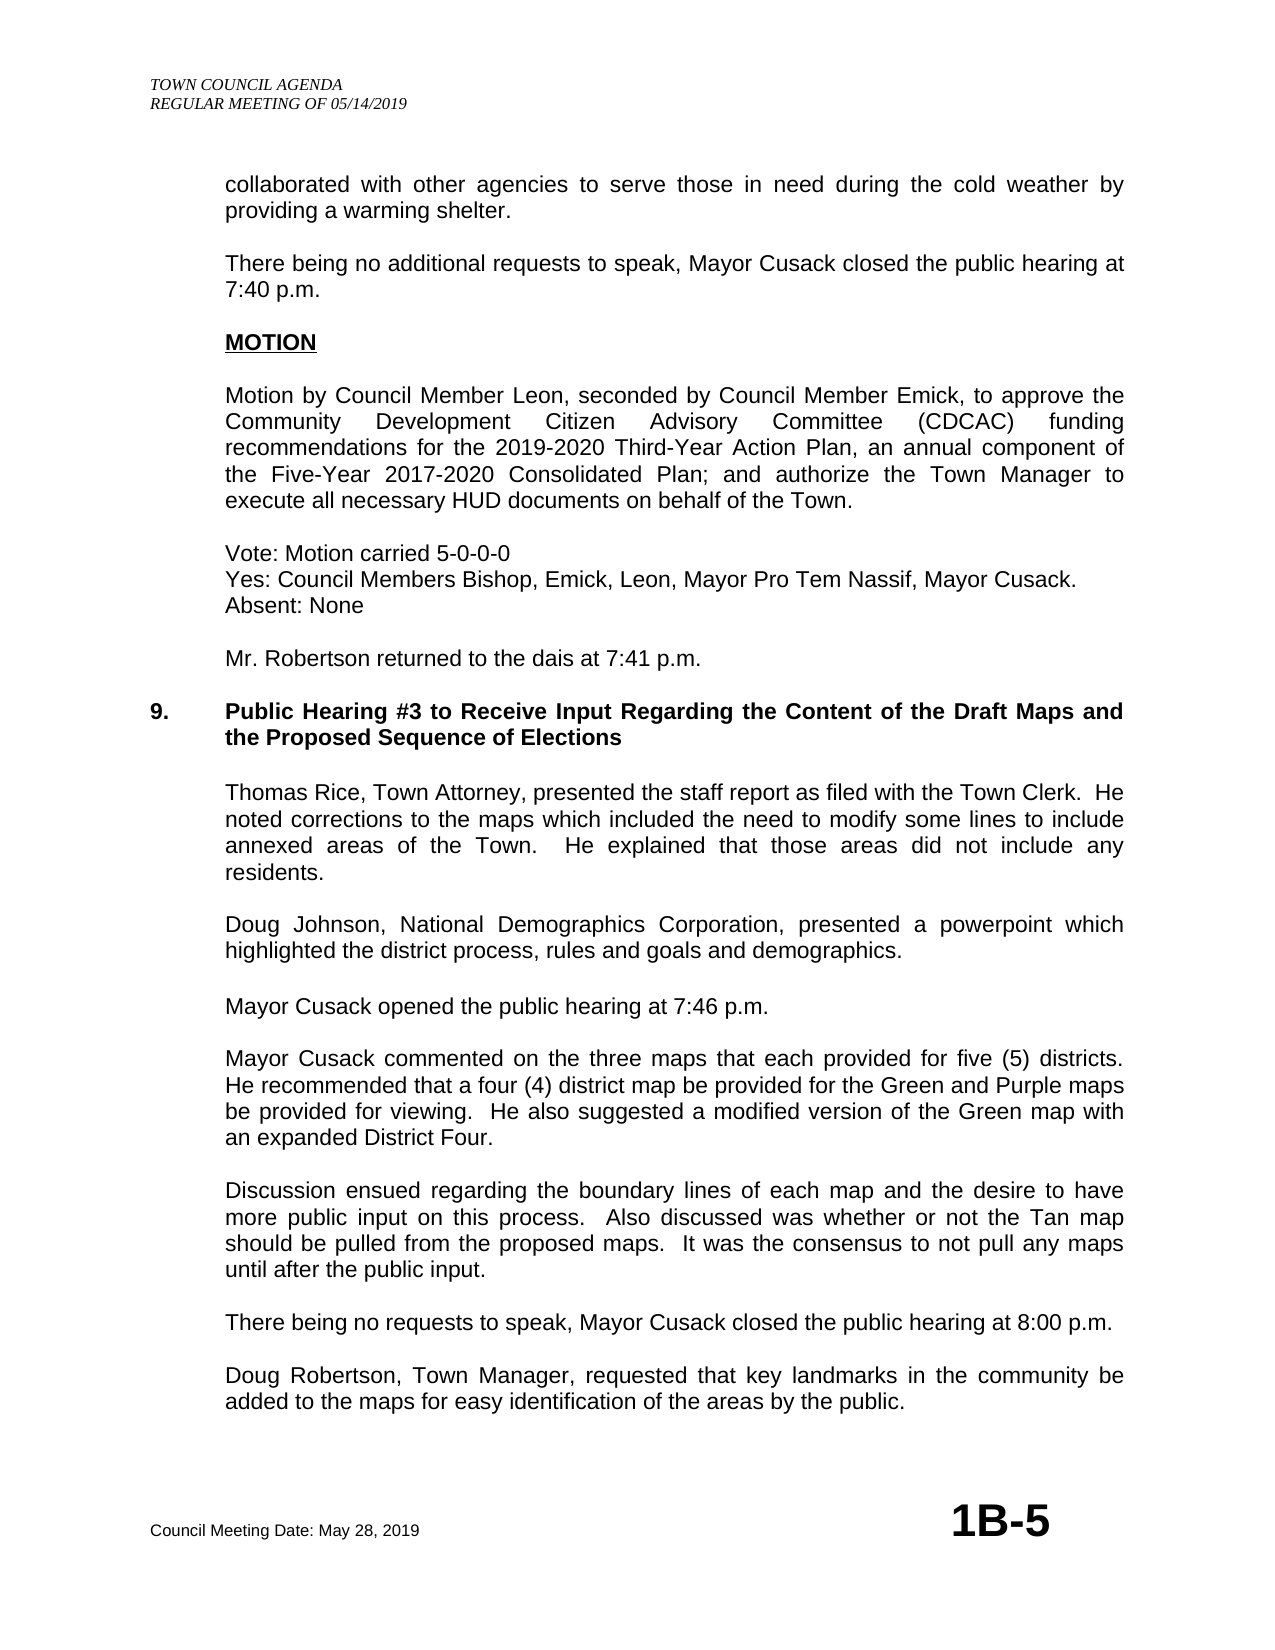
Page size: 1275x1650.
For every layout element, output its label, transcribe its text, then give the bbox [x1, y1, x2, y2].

text Mayor Cusack commented on the three maps that each provided for five (5) districts. He recommended that a four (4) district map be provided for the Green and Purple maps be provided for viewing. He also suggested a modified version of the Green map with an expanded District Four. [225, 1045, 1125, 1151]
text Vote: Motion carried 5-0-0-0 [150, 540, 1125, 566]
text MOTION [225, 329, 1125, 355]
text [225, 171, 1125, 223]
text Discussion ensued regarding the boundary lines of each map and the desire to have more public input on this process. Also discussed was whether or not the Tan map should be pulled from the proposed maps. It was the consensus to not pull any maps until after the public input. [225, 1177, 1125, 1282]
text There being no requests to speak, Mayor Cusack closed the public hearing at 8:00 p.m. [150, 1309, 1125, 1335]
text Absent: None [225, 592, 1125, 619]
text Thomas Rice, Town Attorney, presented the staff report as filed with the Town Clerk. He noted corrections to the maps which included the need to modify some lines to include annexed areas of the Town. He explained that those areas did not include any residents. [225, 779, 1125, 885]
text Yes: Council Members Bishop, Emick, Leon, Mayor Pro Tem Nassif, Mayor Cusack. [150, 566, 1125, 592]
text Doug Robertson, Town Manager, requested that key landmarks in the community be added to the maps for easy identification of the areas by the public. [225, 1362, 1125, 1414]
text There being no additional requests to speak, Mayor Cusack closed the public hearing at 7:40 p.m. [225, 250, 1125, 303]
text Mr. Robertson returned to the dais at 7:41 p.m. [225, 645, 1125, 672]
text Motion by Council Member Leon, seconded by Council Member Emick, to approve the Community Development Citizen Advisory Committee (CDCAC) funding recommendations for the 2019-2020 Third-Year Action Plan, an annual component of the Five-Year 2017-2020 Consolidated Plan; and authorize the Town Manager to execute all necessary HUD documents on behalf of the Town. [225, 382, 1125, 513]
text Mayor Cusack opened the public hearing at 7:46 p.m. [225, 993, 1125, 1019]
text 9. Public Hearing #3 to Receive Input Regarding the Content of the Draft Maps and the Proposed Sequence of Elections [150, 698, 1125, 751]
text Doug Johnson, National Demographics Corporation, presented a powerpoint which highlighted the district process, rules and goals and demographics. [225, 911, 1125, 964]
